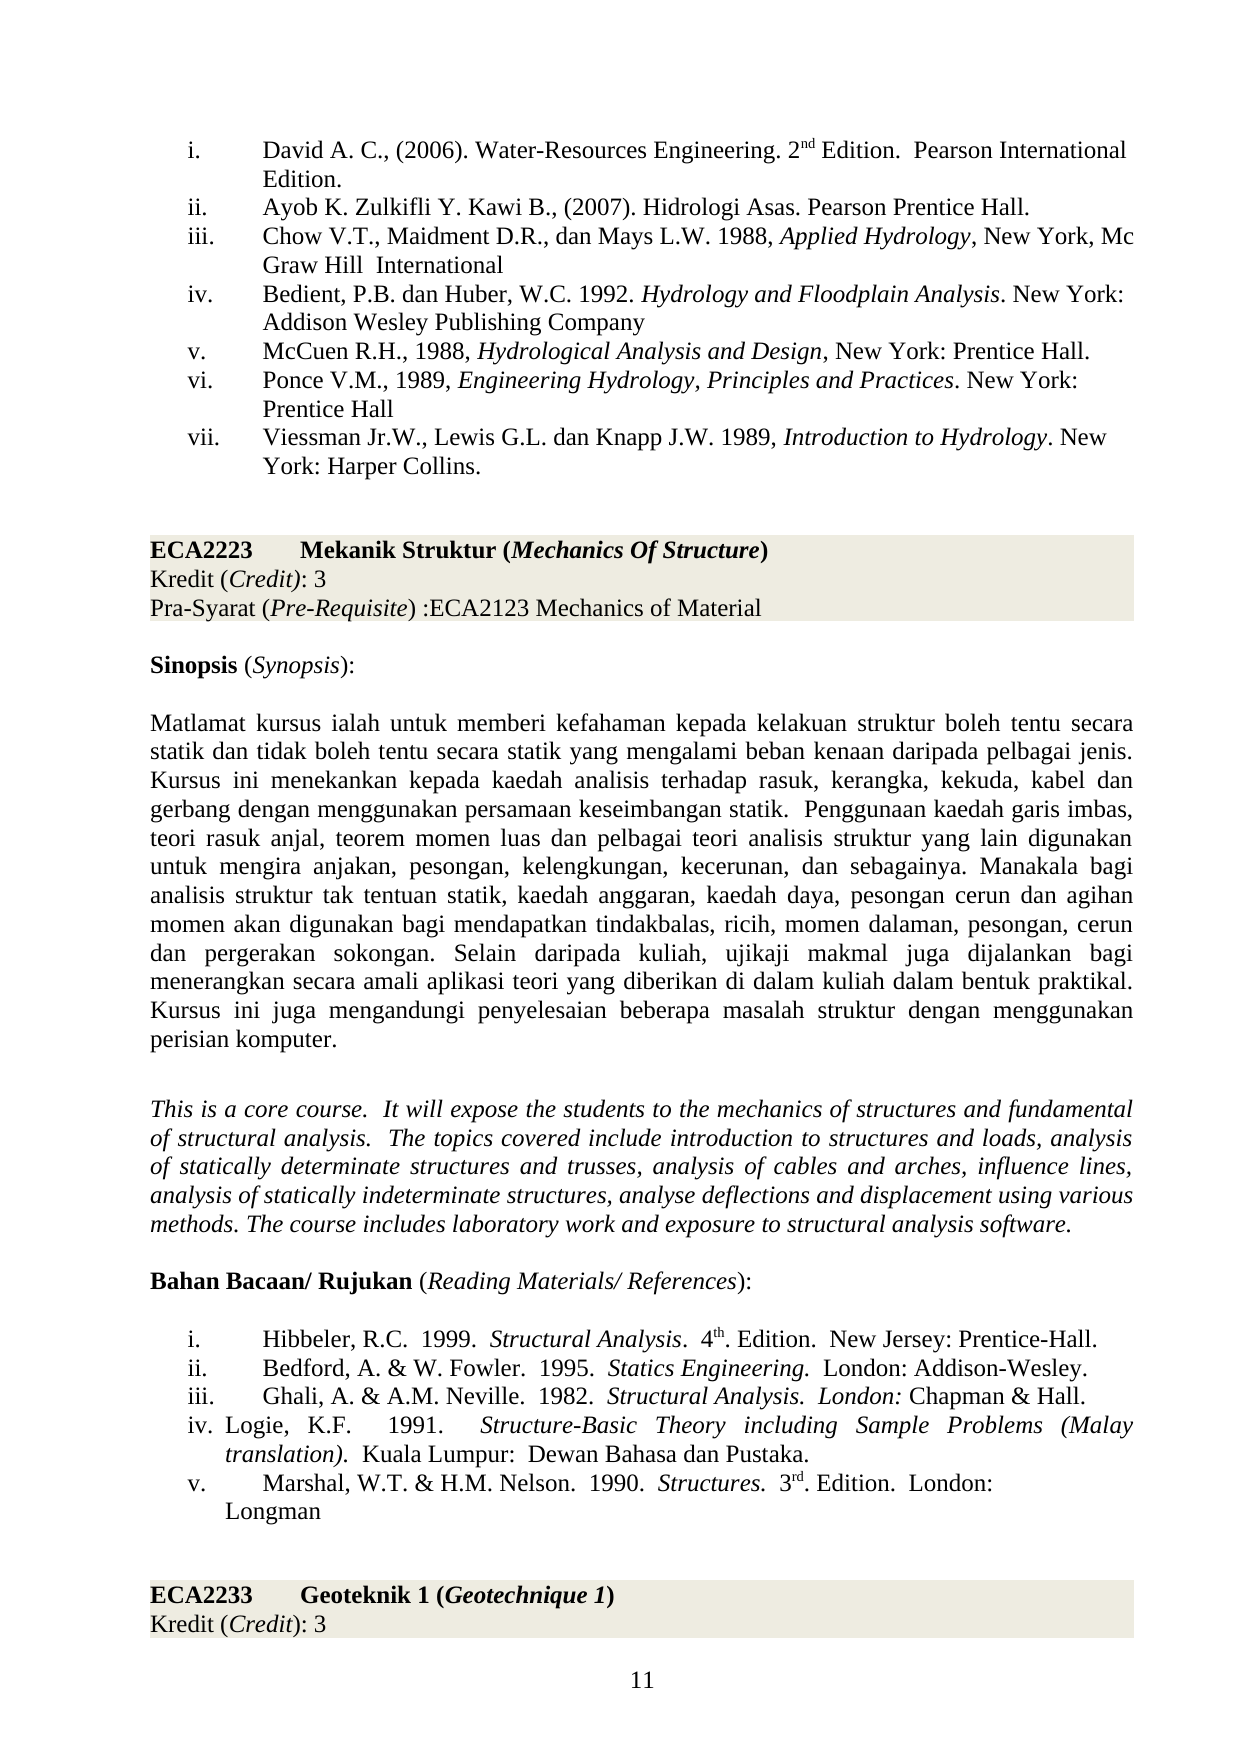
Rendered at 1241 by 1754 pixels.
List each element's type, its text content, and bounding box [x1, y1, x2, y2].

list Chow V.T., Maidment D.R., dan Mays L.W. 1988, Applied Hydrology, New York, Mc Graw Hill International [187, 221, 1134, 279]
text Matlamat kursus ialah untuk memberi kefahaman kepada kelakuan struktur boleh tentu secara statik dan tidak boleh tentu secara statik yang mengalami beban kenaan daripada pelbagai jenis. Kursus ini menekankan kepada kaedah analisis terhadap rasuk, kerangka, kekuda, kabel dan gerbang dengan menggunakan persamaan keseimbangan statik. Penggunaan kaedah garis imbas, teori rasuk anjal, teorem momen luas dan pelbagai teori analisis struktur yang lain digunakan untuk mengira anjakan, pesongan, kelengkungan, kecerunan, dan sebagainya. Manakala bagi analisis struktur tak tentuan statik, kaedah anggaran, kaedah daya, pesongan cerun dan agihan momen akan digunakan bagi mendapatkan tindakbalas, ricih, momen dalaman, pesongan, cerun dan pergerakan sokongan. Selain daripada kuliah, ujikaji makmal juga dijalankan bagi menerangkan secara amali aplikasi teori yang diberikan di dalam kuliah dalam bentuk praktikal. Kursus ini juga mengandungi penyelesaian beberapa masalah struktur dengan menggunakan perisian komputer. [150, 708, 1134, 1053]
text Pra-Syarat (Pre-Requisite) :ECA2123 Mechanics of Material [150, 593, 1134, 621]
list McCuen R.H., 1988, Hydrological Analysis and Design, New York: Prentice Hall. [187, 336, 1134, 365]
list Viessman Jr.W., Lewis G.L. dan Knapp J.W. 1989, Introduction to Hydrology. New York: Harper Collins. [187, 422, 1134, 480]
text This is a core course. It will expose the students to the mechanics of structures and fundamental of structural analysis. The topics covered include introduction to structures and loads, analysis of statically determinate structures and trusses, analysis of cables and arches, influence lines, analysis of statically indeterminate structures, analyse deflections and displacement using various methods. The course includes laboratory work and exposure to structural analysis software. [150, 1094, 1134, 1238]
text Longman [225, 1496, 1134, 1525]
text Sinopsis (Synopsis): [150, 650, 1134, 679]
text Kredit (Credit): 3 [150, 564, 1134, 593]
list Ghali, A. & A.M. Neville. 1982. Structural Analysis. London: Chapman & Hall. [187, 1381, 1134, 1410]
text ECA2233 Geoteknik 1 (Geotechnique 1) [150, 1580, 1134, 1609]
list Ayob K. Zulkifli Y. Kawi B., (2007). Hidrologi Asas. Pearson Prentice Hall. [187, 192, 1134, 221]
list Marshal, W.T. & H.M. Nelson. 1990. Structures. 3rd. Edition. London: [187, 1468, 1134, 1496]
list Logie, K.F. 1991. Structure-Basic Theory including Sample Problems (Malay translation). Kuala Lumpur: Dewan Bahasa dan Pustaka. [187, 1410, 1134, 1468]
list Bedient, P.B. dan Huber, W.C. 1992. Hydrology and Floodplain Analysis. New York: Addison Wesley Publishing Company [187, 279, 1134, 336]
text Kredit (Credit): 3 [150, 1609, 1134, 1638]
list David A. C., (2006). Water-Resources Engineering. 2nd Edition. Pearson International Edition. [187, 135, 1134, 192]
list Ponce V.M., 1989, Engineering Hydrology, Principles and Practices. New York: Prentice Hall [187, 365, 1134, 422]
text ECA2223 Mekanik Struktur (Mechanics Of Structure) [150, 535, 1134, 564]
list Bedford, A. & W. Fowler. 1995. Statics Engineering. London: Addison-Wesley. [187, 1353, 1134, 1381]
list Hibbeler, R.C. 1999. Structural Analysis. 4th. Edition. New Jersey: Prentice-Hall. [187, 1324, 1134, 1353]
text Bahan Bacaan/ Rujukan (Reading Materials/ References): [150, 1266, 1134, 1295]
